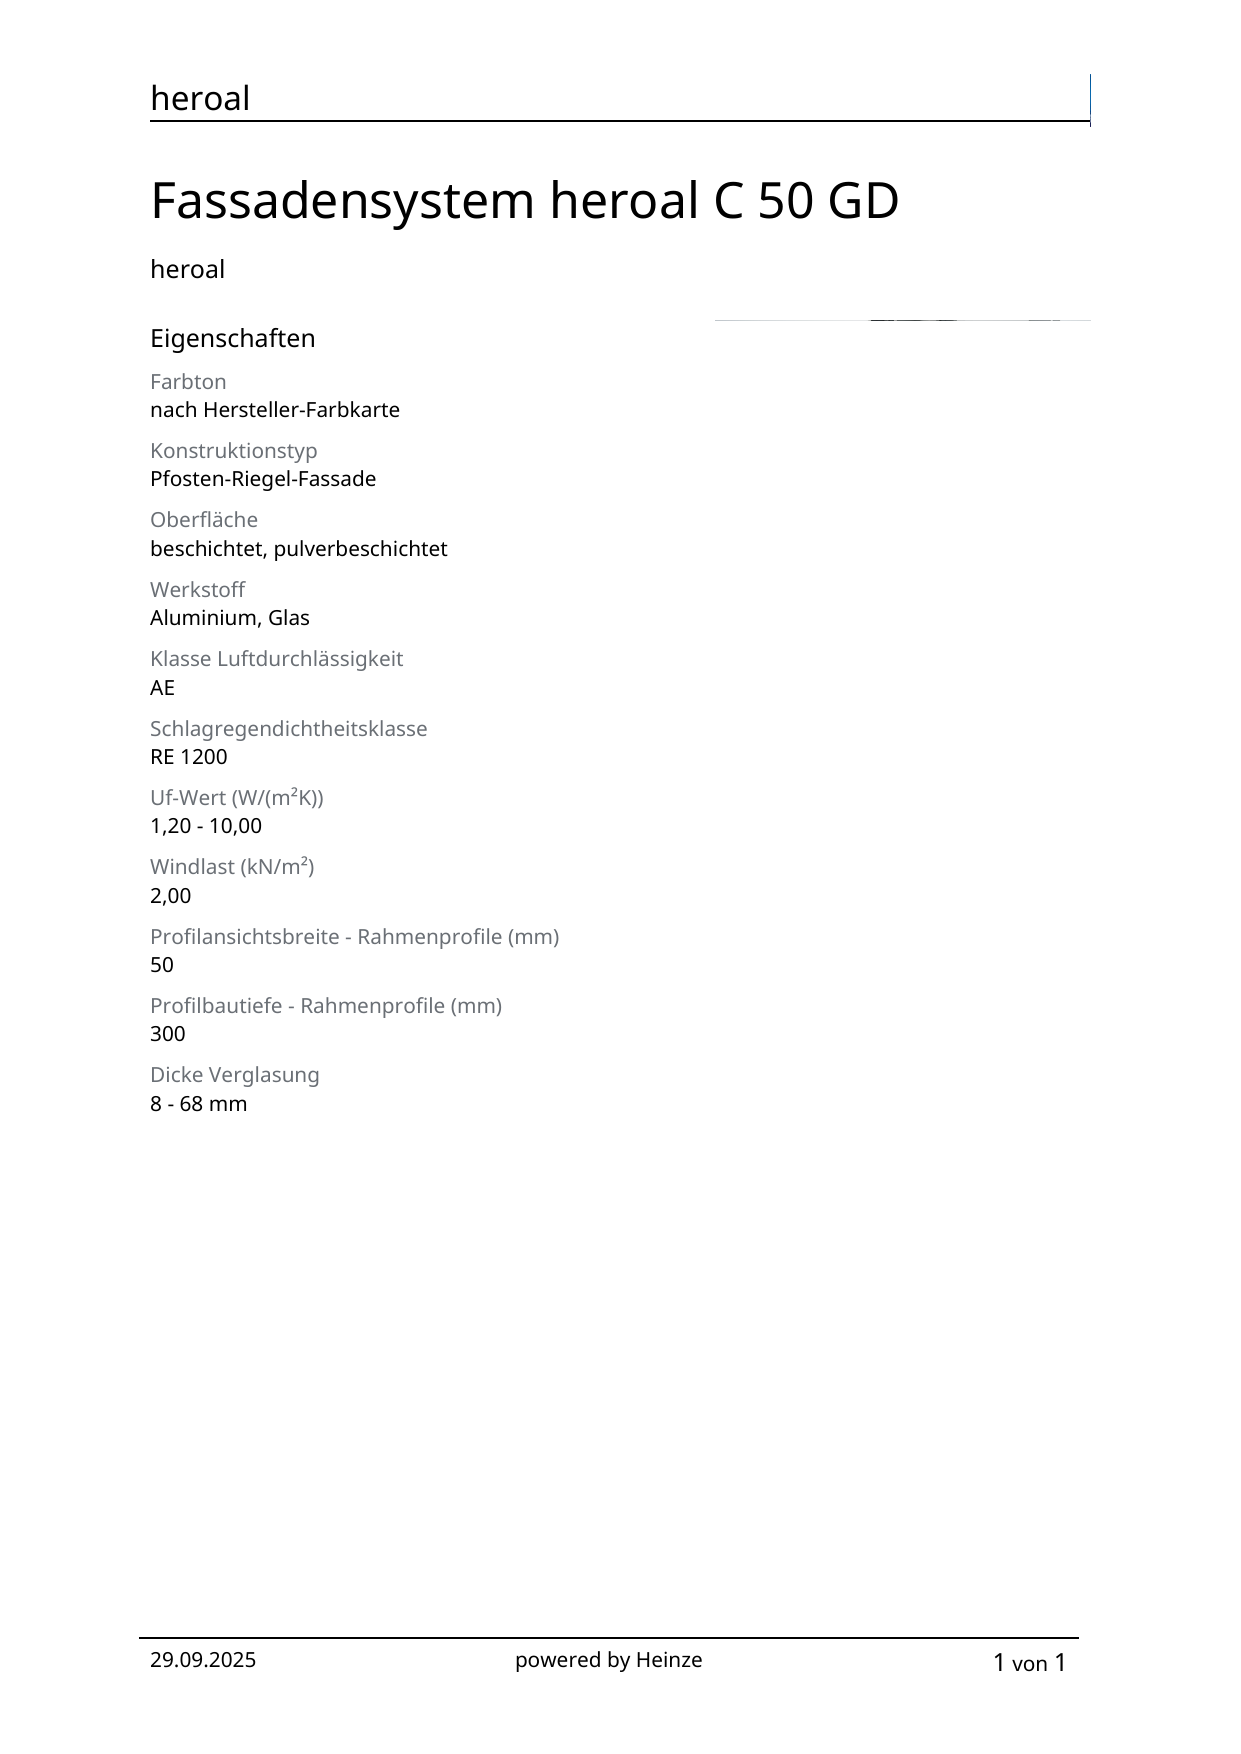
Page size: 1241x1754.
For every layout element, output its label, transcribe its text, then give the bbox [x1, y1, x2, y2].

text 2,00 [150, 881, 1090, 909]
text Farbton [150, 367, 1090, 395]
text AE [150, 673, 1090, 701]
text Pfosten-Riegel-Fassade [150, 464, 1090, 493]
text 8 - 68 mm [150, 1089, 1090, 1117]
text nach Hersteller-Farbkarte [150, 395, 1090, 424]
text Schlagregendichtheitsklasse [150, 714, 1090, 742]
text Dicke Verglasung [150, 1061, 1090, 1089]
text Eigenschaften [150, 320, 1090, 354]
text heroal [150, 252, 1090, 286]
text Werkstoff [150, 575, 1090, 603]
text 300 [150, 1019, 1090, 1048]
text 1,20 - 10,00 [150, 811, 1090, 840]
text Oberfläche [150, 506, 1090, 534]
text 50 [150, 950, 1090, 979]
text Profilansichtsbreite - Rahmenprofile (mm) [150, 922, 1090, 950]
text Profilbautiefe - Rahmenprofile (mm) [150, 991, 1090, 1019]
text Fassadensystem heroal C 50 GD [150, 165, 1090, 233]
text Klasse Luftdurchlässigkeit [150, 644, 1090, 673]
text Uf-Wert (W/(m²K)) [150, 783, 1090, 811]
text Aluminium, Glas [150, 603, 1090, 632]
text Konstruktionstyp [150, 436, 1090, 464]
text RE 1200 [150, 742, 1090, 771]
text Windlast (kN/m²) [150, 852, 1090, 881]
text beschichtet, pulverbeschichtet [150, 534, 1090, 562]
